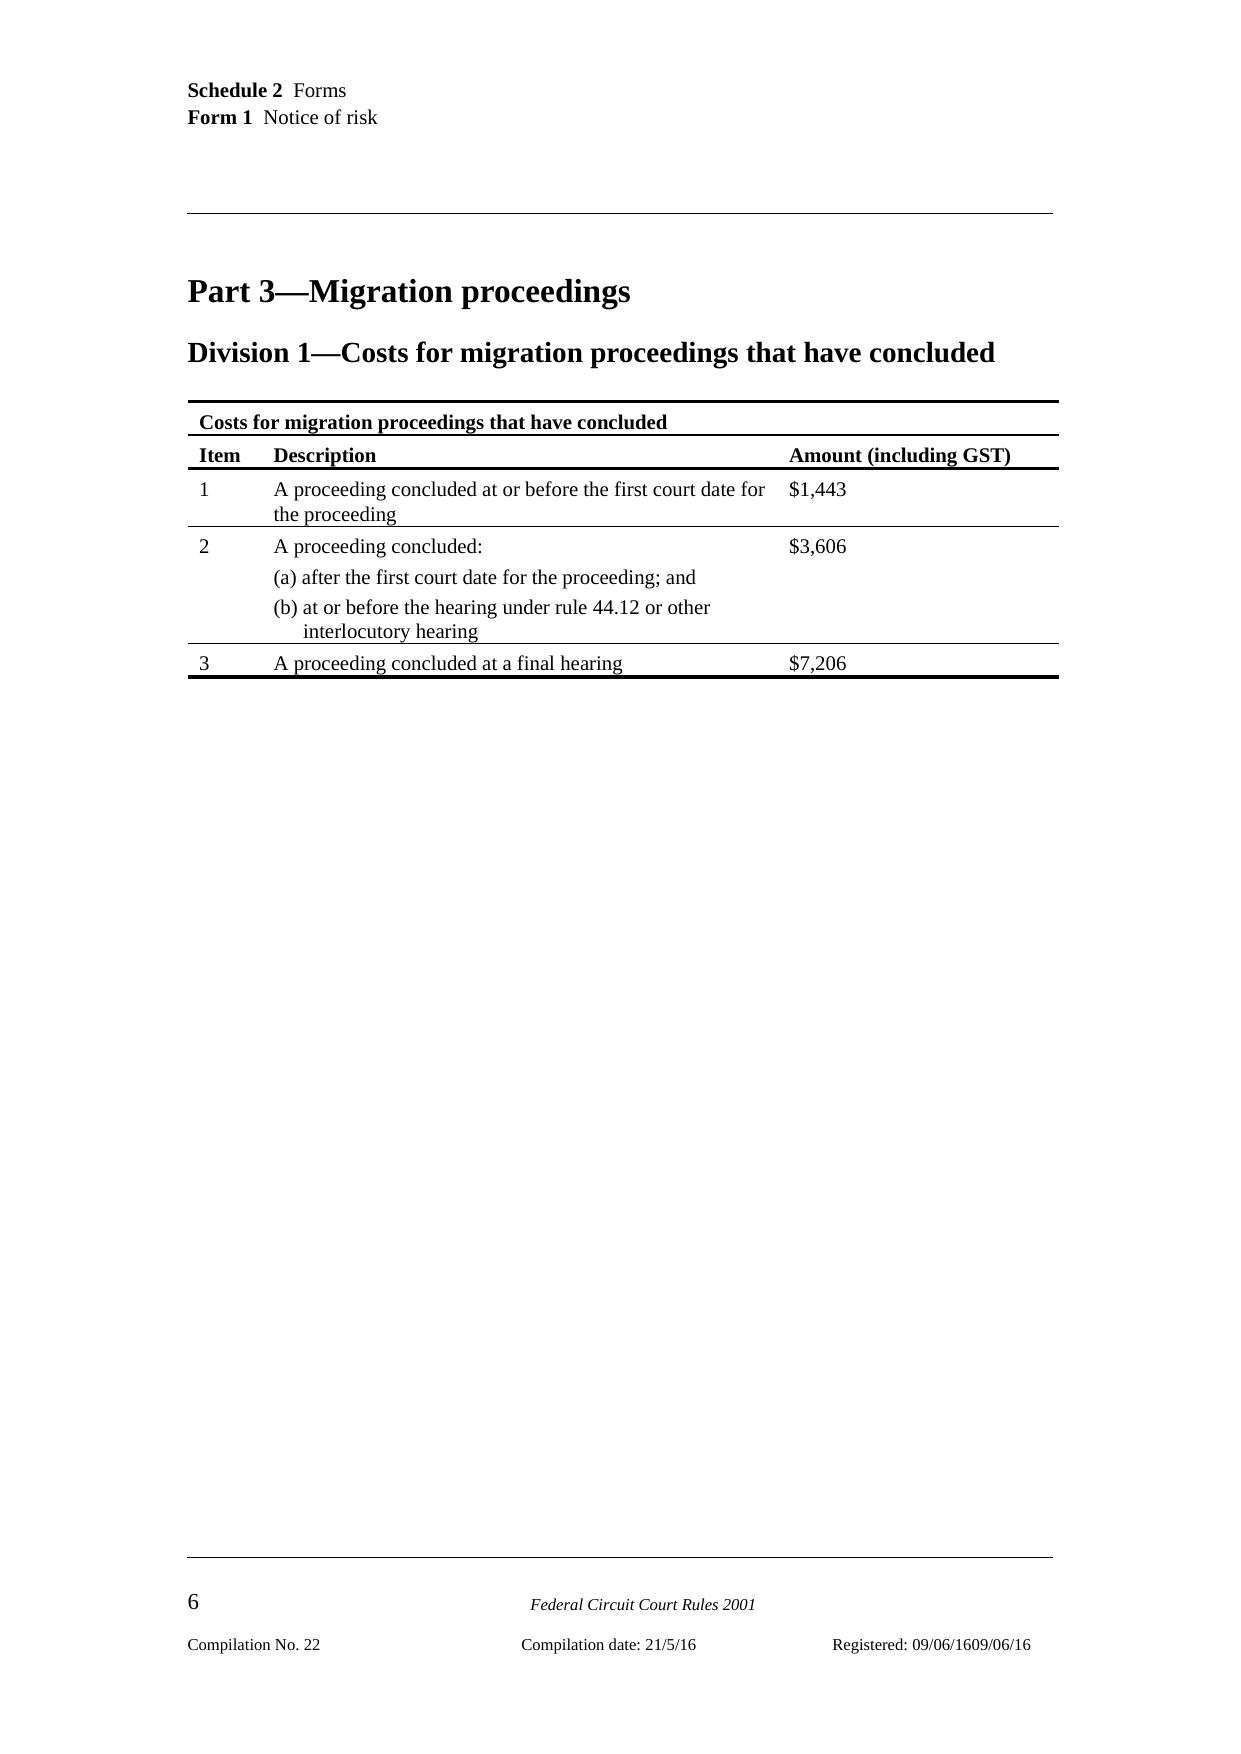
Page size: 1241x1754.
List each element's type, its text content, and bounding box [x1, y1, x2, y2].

table_cell 3 [188, 644, 262, 675]
table_cell Description [262, 436, 778, 467]
table_cell $1,443 [778, 470, 1058, 526]
table_cell Item [188, 436, 262, 467]
table_header Costs for migration proceedings that have concluded [188, 403, 1058, 434]
text Part 3—Migration proceedings [187, 271, 1053, 310]
table_cell $3,606 [778, 527, 1058, 643]
table_cell A proceeding concluded at or before the first court date for the proceeding [262, 470, 778, 526]
table_cell 1 [188, 470, 262, 526]
table_cell Amount (including GST) [778, 436, 1058, 467]
table_cell 2 [188, 527, 262, 643]
table_cell $7,206 [778, 644, 1058, 675]
table_cell A proceeding concluded: (a) after the first court date for the proceeding; and (b) at or before the hearing under rule 44.12 or other interlocutory hearing [262, 527, 778, 643]
text Division 1—Costs for migration proceedings that have concluded [187, 335, 1053, 368]
table_cell A proceeding concluded at a final hearing [262, 644, 778, 675]
